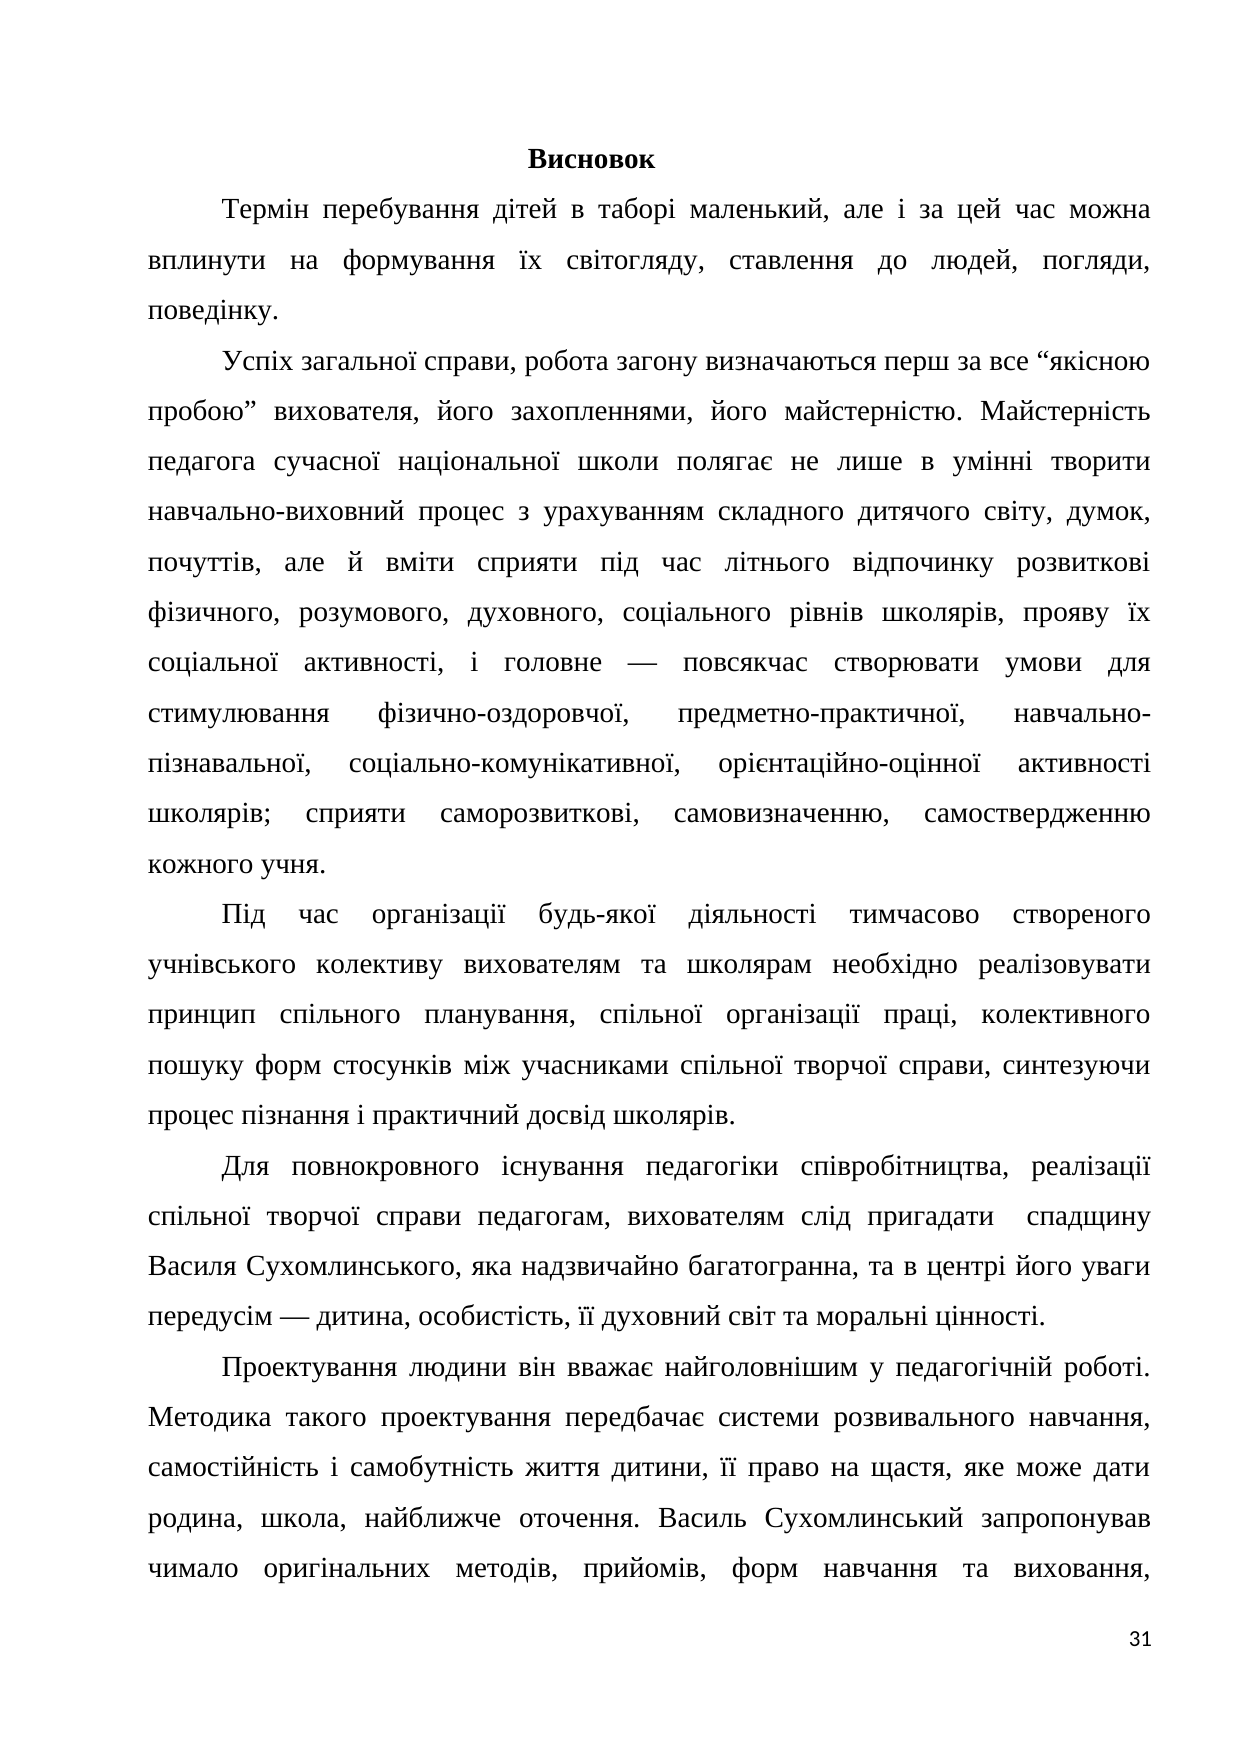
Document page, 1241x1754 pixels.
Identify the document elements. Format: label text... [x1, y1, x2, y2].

text Для повнокровного існування педагогіки співробітництва, реалізації спільної творчої справи педагогам, вихователям слід пригадати спадщину Василя Сухомлинського, яка надзвичайно багатогранна, та в центрі його уваги передусім — дитина, особистість, її духовний світ та моральні цінності. [148, 1148, 1152, 1332]
text Успіх загальної справи, робота загону визначаються перш за все “якісною пробою” вихователя, його захопленнями, його майстерністю. Майстерність педагога сучасної національної школи полягає не лише в умінні творити навчально-виховний процес з урахуванням складного дитячого світу, думок, почуттів, але й вміти сприяти під час літнього відпочинку розвиткові фізичного, розумового, духовного, соціального рівнів школярів, прояву їх соціальної активності, і головне — повсякчас створювати умови для стимулювання фізично-оздоровчої, предметно-практичної, навчально-пізнавальної, соціально-комунікативної, орієнтаційно-оцінної активності школярів; сприяти саморозвиткові, самовизначенню, самоствердженню кожного учня. [148, 343, 1152, 879]
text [148, 1349, 1152, 1584]
text Термін перебування дітей в таборі маленький, але і за цей час можна вплинути на формування їх світогляду, ставлення до людей, погляди, поведінку. [148, 192, 1152, 326]
text Висновок [148, 141, 1152, 175]
text Під час організації будь-якої діяльності тимчасово створеного учнівського колективу вихователям та школярам необхідно реалізовувати принцип спільного планування, спільної організації праці, колективного пошуку форм стосунків між учасниками спільної творчої справи, синтезуючи процес пізнання і практичний досвід школярів. [148, 896, 1152, 1131]
